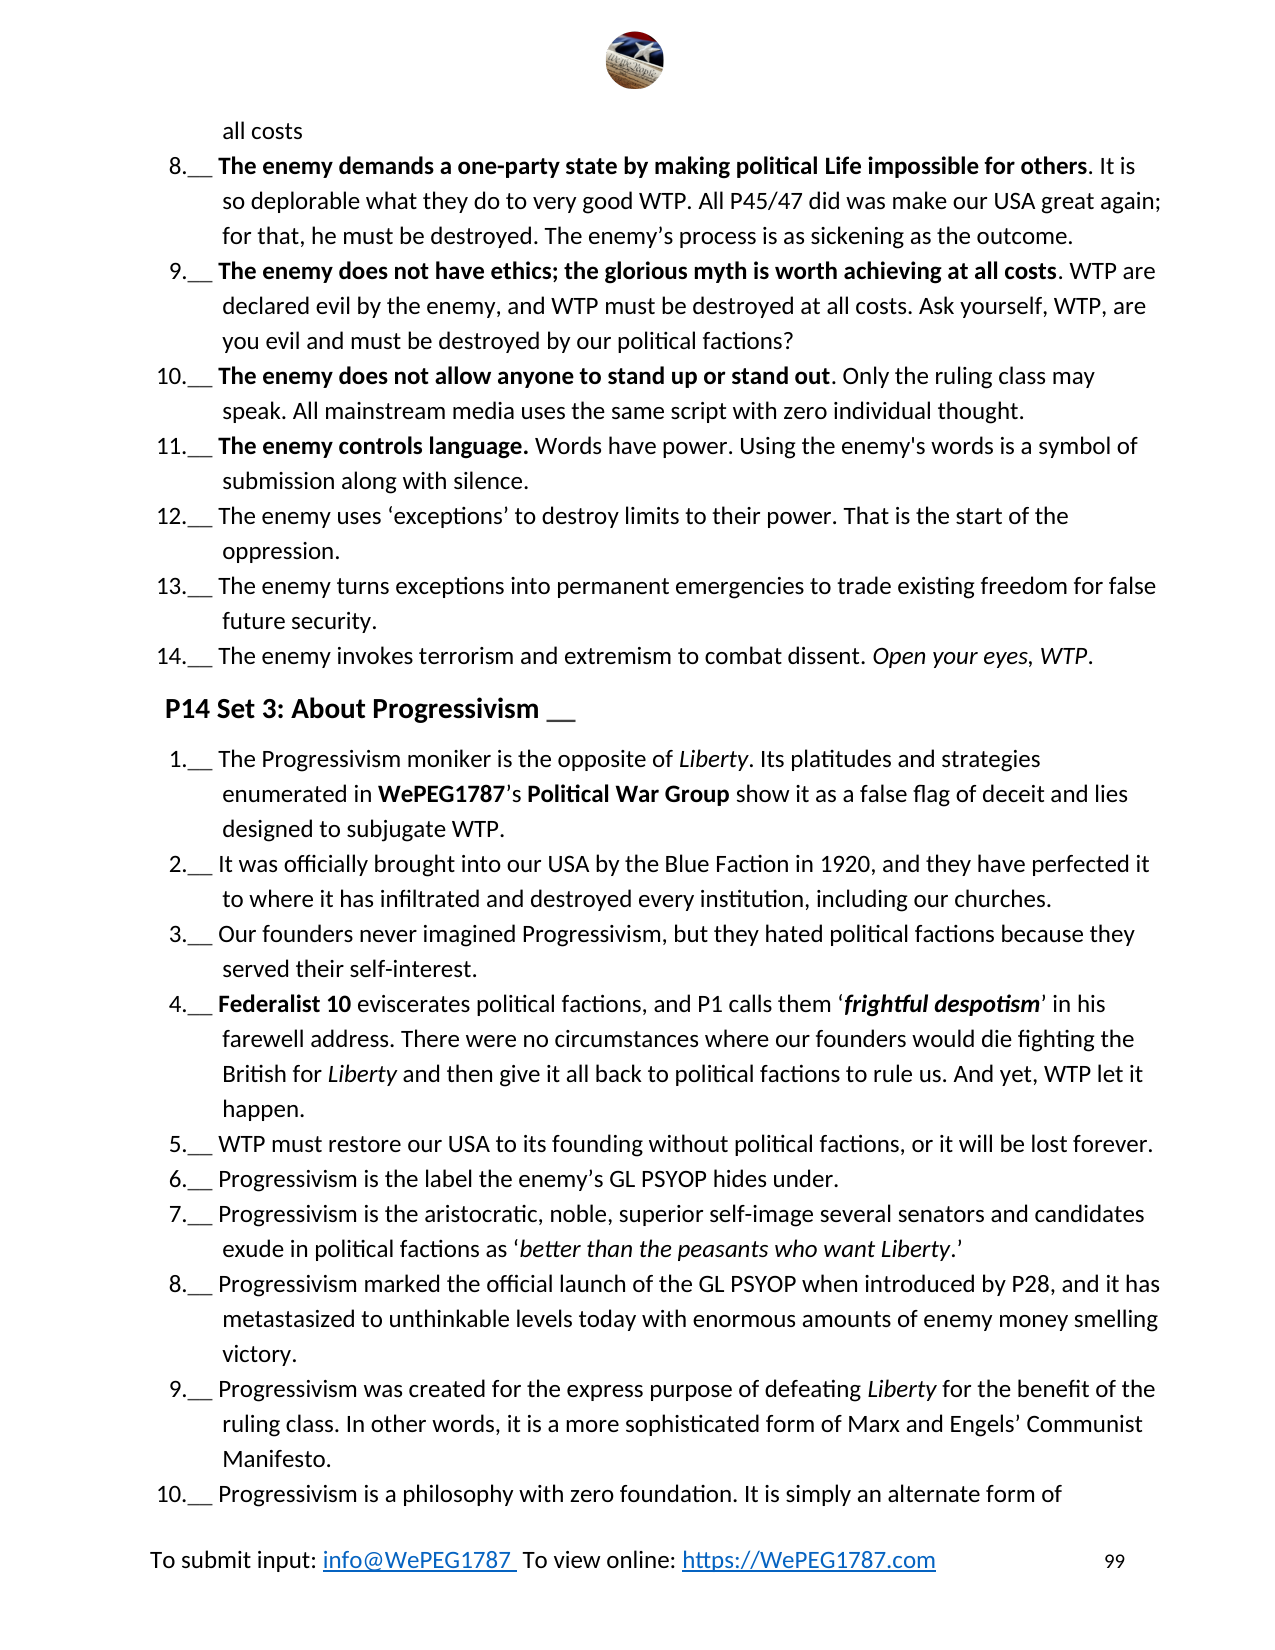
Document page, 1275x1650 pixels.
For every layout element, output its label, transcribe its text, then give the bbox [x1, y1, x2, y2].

list __ The enemy controls language. Words have power. Using the enemy's words is a symbol of submission along with silence. [187, 431, 1162, 496]
list __ Our founders never imagined Progressivism, but they hated political factions because they served their self-interest. [187, 918, 1162, 984]
subtitle P14 Set 3: About Progressivism __ [165, 690, 1162, 726]
list __ The enemy invokes terrorism and extremism to combat dissent. Open your eyes, WTP. [187, 641, 1162, 671]
picture [605, 31, 664, 89]
list __ The Progressivism moniker is the opposite of Liberty. Its platitudes and strategies enumerated in WePEG1787’s Political War Group show it as a false flag of deceit and lies designed to subjugate WTP. [187, 743, 1162, 844]
list __ Progressivism was created for the express purpose of defeating Liberty for the benefit of the ruling class. In other words, it is a more sophisticated form of Marx and Engels’ Communist Manifesto. [187, 1373, 1162, 1474]
list __ The enemy uses ‘exceptions’ to destroy limits to their power. That is the start of the oppression. [187, 501, 1162, 566]
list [187, 1478, 1162, 1509]
list __ WTP must restore our USA to its founding without political factions, or it will be lost forever. [187, 1128, 1162, 1159]
list __ Progressivism marked the official launch of the GL PSYOP when introduced by P28, and it has metastasized to unthinkable levels today with enormous amounts of enemy money smelling victory. [187, 1268, 1162, 1369]
list __ It was officially brought into our USA by the Blue Faction in 1920, and they have perfected it to where it has infiltrated and destroyed every institution, including our churches. [187, 848, 1162, 914]
list __ The enemy does not have ethics; the glorious myth is worth achieving at all costs. WTP are declared evil by the enemy, and WTP must be destroyed at all costs. Ask yourself, WTP, are you evil and must be destroyed by our political factions? [187, 256, 1162, 356]
list __ Progressivism is the label the enemy’s GL PSYOP hides under. [187, 1163, 1162, 1194]
list __ Progressivism is the aristocratic, noble, superior self-image several senators and candidates exude in political factions as ‘better than the peasants who want Liberty.’ [187, 1198, 1162, 1264]
list __ Federalist 10 eviscerates political factions, and P1 calls them ‘frightful despotism’ in his farewell address. There were no circumstances where our founders would die fighting the British for Liberty and then give it all back to political factions to rule us. And yet, WTP let it happen. [187, 988, 1162, 1124]
list __ The enemy demands a one-party state by making political Life impossible for others. It is so deplorable what they do to very good WTP. All P45/47 did was make our USA great again; for that, he must be destroyed. The enemy’s process is as sickening as the outcome. [187, 151, 1162, 251]
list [187, 116, 1162, 146]
list __ The enemy turns exceptions into permanent emergencies to trade existing freedom for false future security. [187, 571, 1162, 636]
list __ The enemy does not allow anyone to stand up or stand out. Only the ruling class may speak. All mainstream media uses the same script with zero individual thought. [187, 361, 1162, 426]
